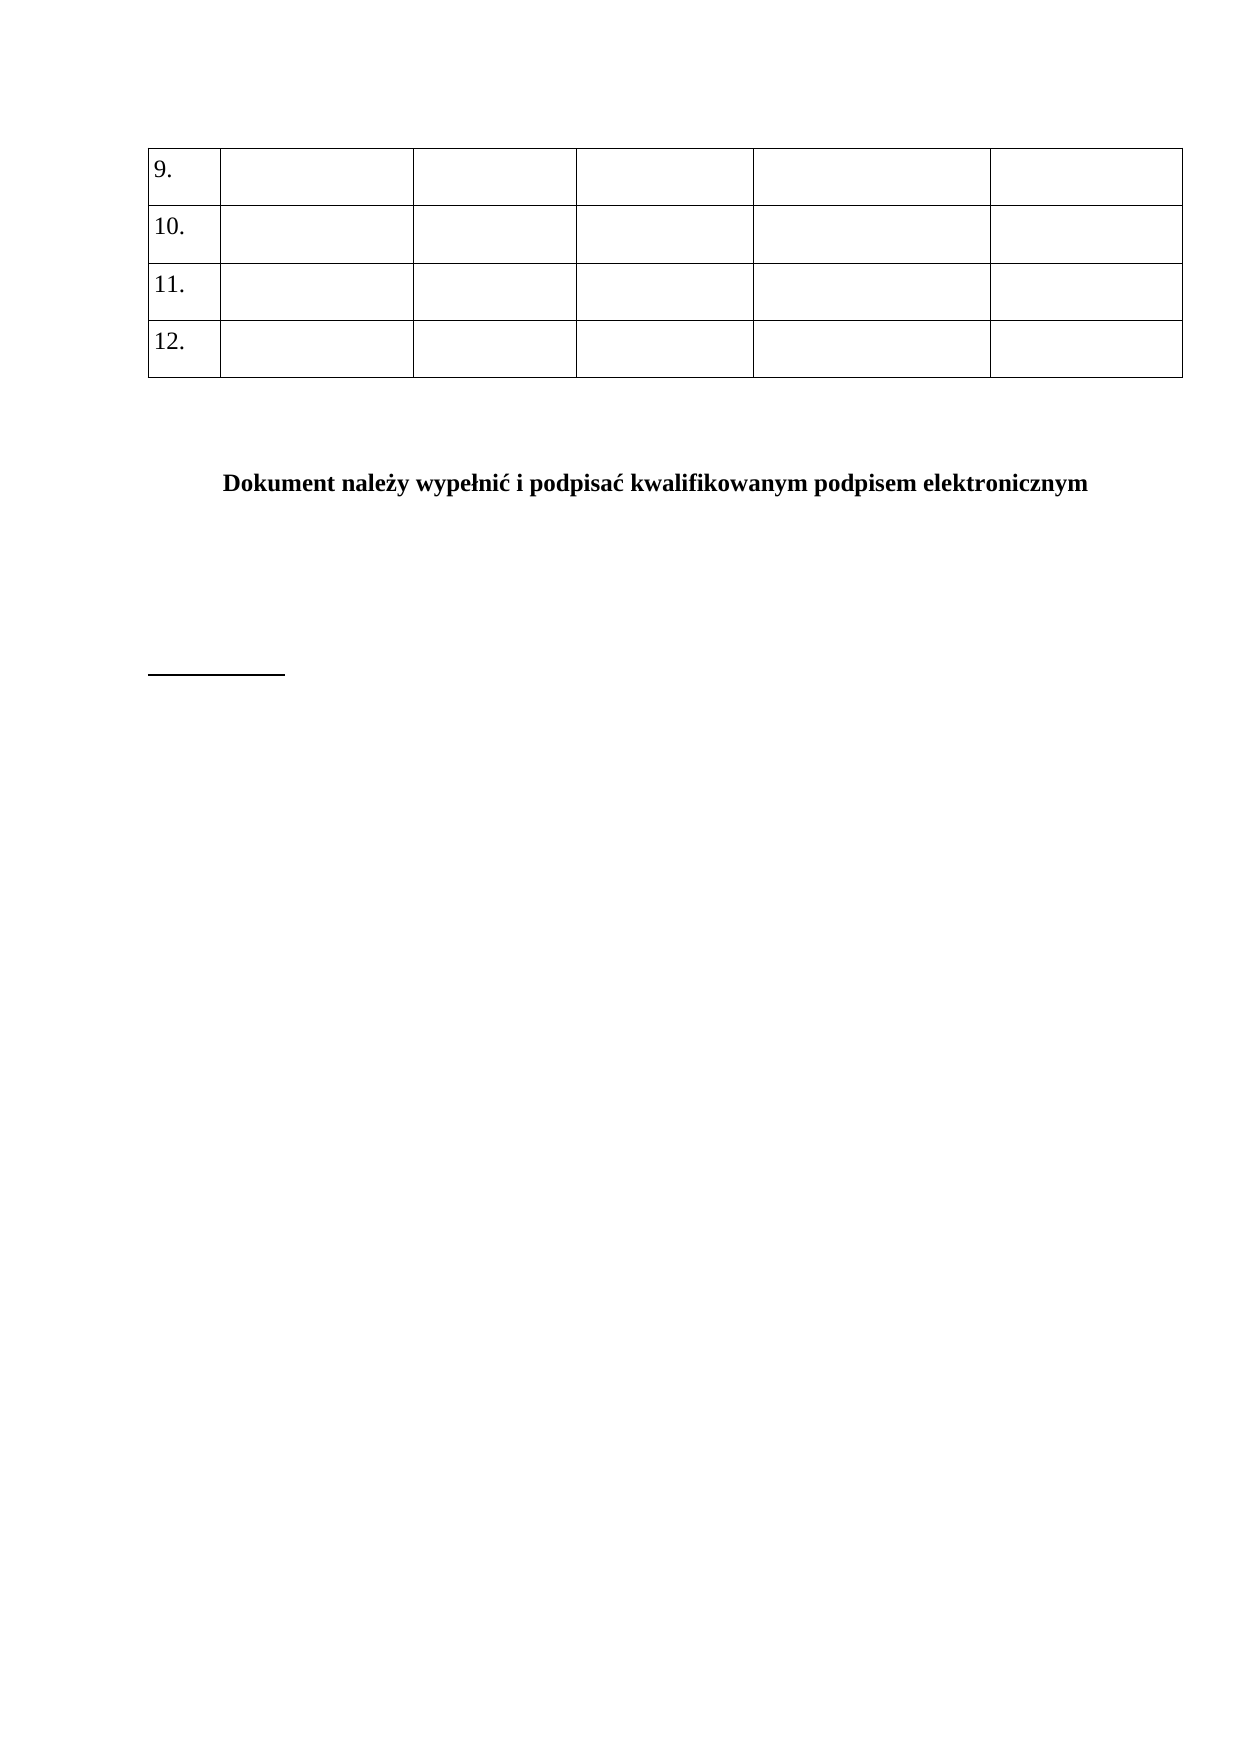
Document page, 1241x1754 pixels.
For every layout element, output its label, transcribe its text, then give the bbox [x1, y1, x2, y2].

table_cell [577, 149, 753, 205]
table_cell [221, 321, 413, 377]
text Dokument należy wypełnić i podpisać kwalifikowanym podpisem elektronicznym [148, 468, 1093, 497]
table_cell [221, 264, 413, 320]
table_cell [221, 149, 413, 205]
table_cell 12. [149, 321, 220, 377]
table_cell [991, 206, 1182, 262]
table_cell [754, 206, 990, 262]
table_cell [577, 206, 753, 262]
table_cell [414, 149, 576, 205]
table_cell [991, 149, 1182, 205]
table_cell 10. [149, 206, 220, 262]
table_cell [754, 321, 990, 377]
table_cell [754, 149, 990, 205]
table_cell 11. [149, 264, 220, 320]
table_cell [414, 206, 576, 262]
table_cell [577, 321, 753, 377]
table_cell [991, 264, 1182, 320]
table_cell [414, 264, 576, 320]
table_cell [221, 206, 413, 262]
table_cell [754, 264, 990, 320]
table_cell [577, 264, 753, 320]
table_cell [414, 321, 576, 377]
table_cell [991, 321, 1182, 377]
table_cell 9. [149, 149, 220, 205]
